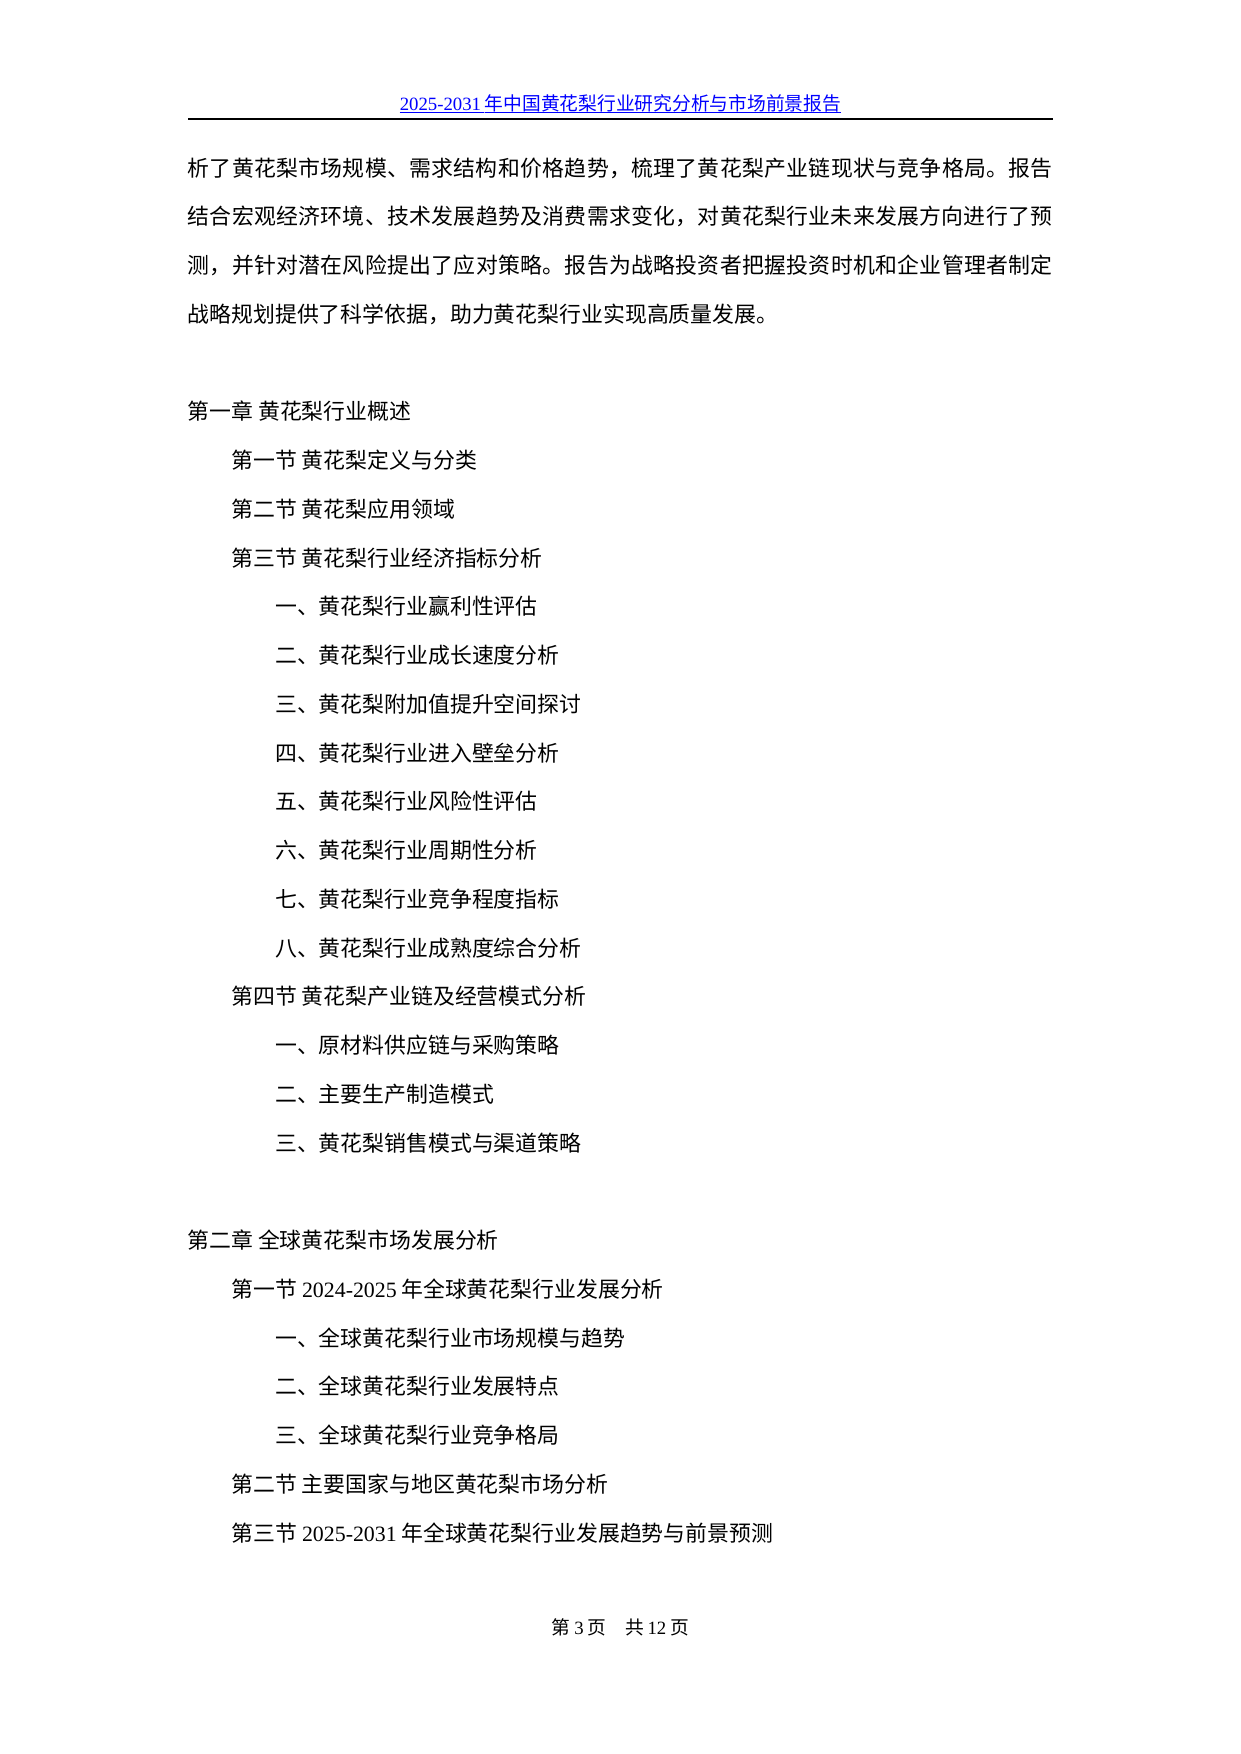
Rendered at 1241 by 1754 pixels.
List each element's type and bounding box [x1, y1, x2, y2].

text [187, 150, 1053, 1548]
